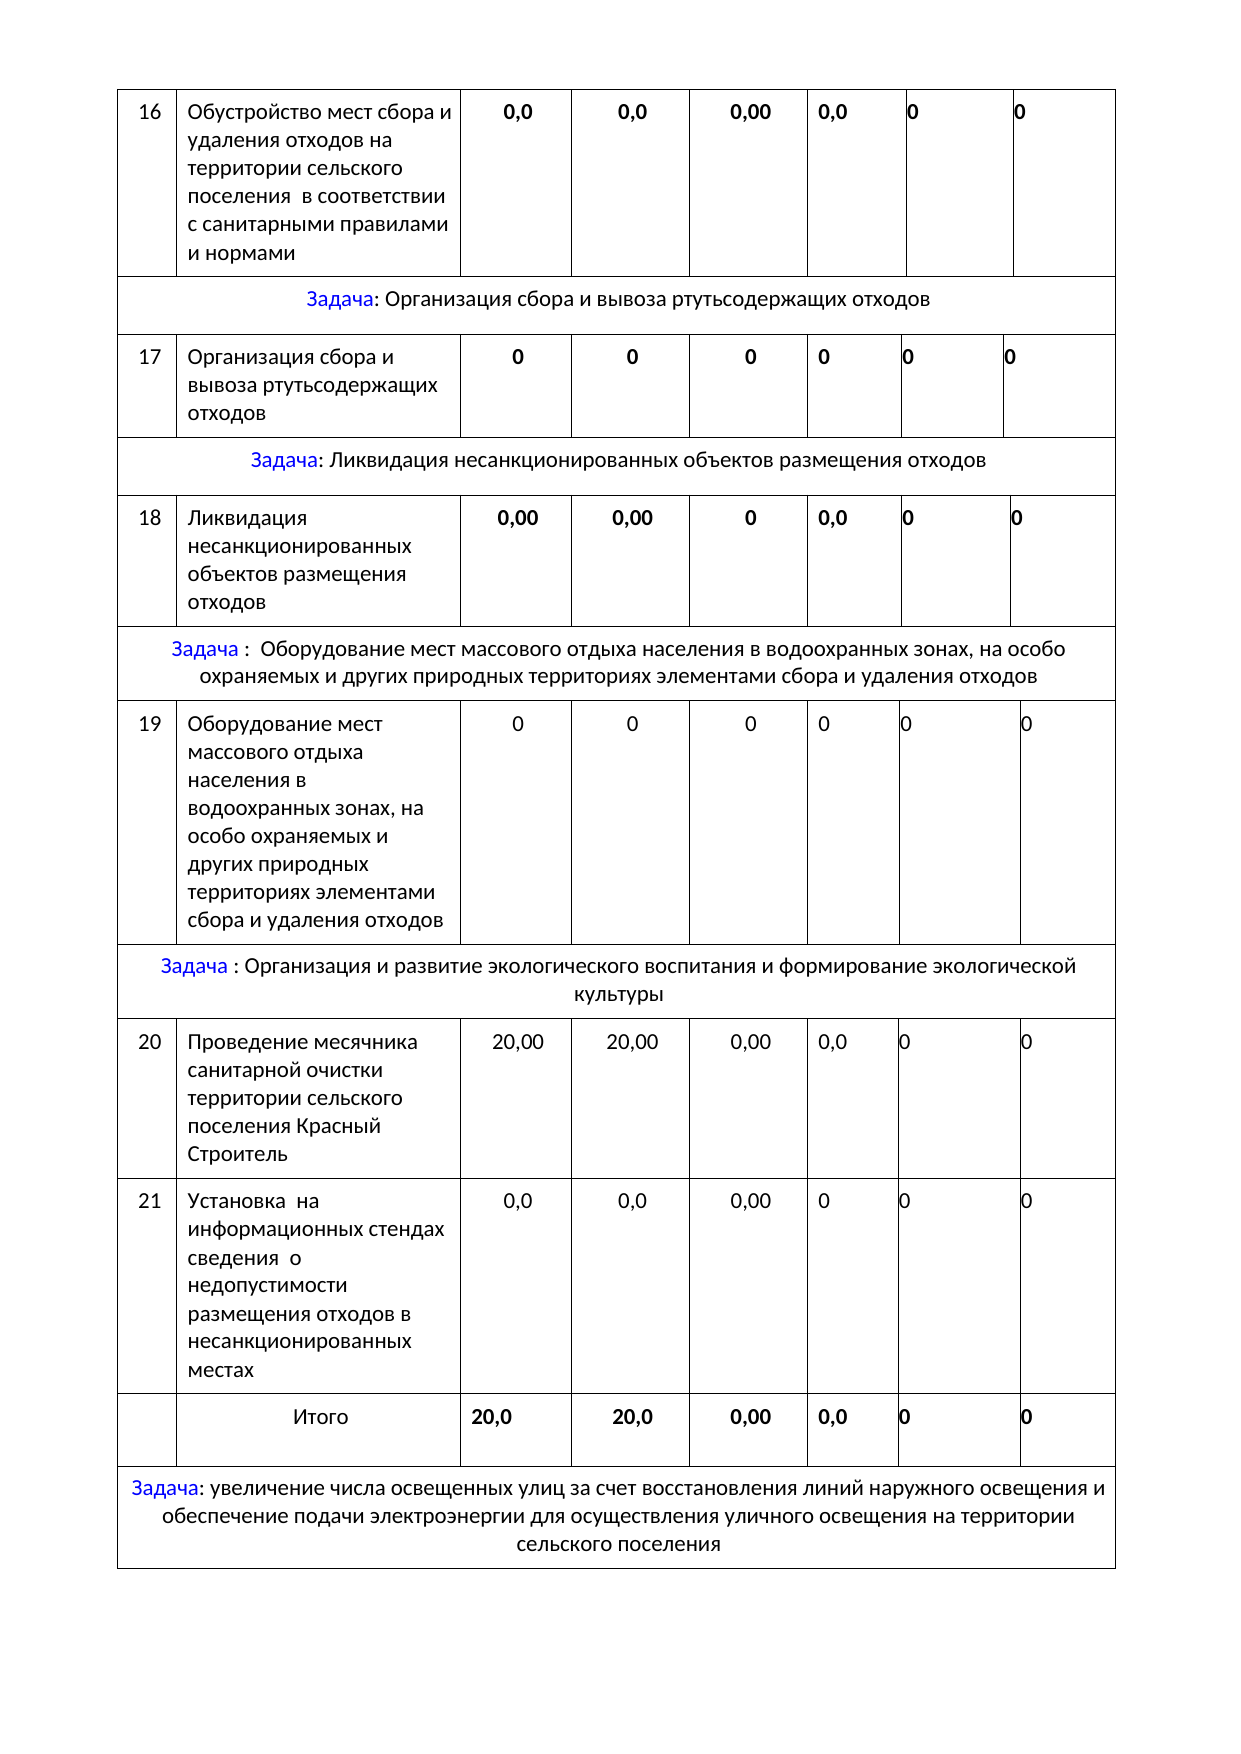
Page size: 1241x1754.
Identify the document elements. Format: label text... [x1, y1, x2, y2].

table_cell 0 [899, 1019, 1020, 1178]
table_cell 0 [902, 335, 1003, 437]
table_cell 0 [461, 335, 571, 437]
table_cell 19 [118, 701, 176, 944]
table_cell Проведение месячника санитарной очистки территории сельского поселения Красный Строитель [177, 1019, 460, 1178]
table_cell 20,00 [572, 1019, 689, 1178]
table_cell 0 [899, 1179, 1020, 1393]
table_cell 20,0 [572, 1394, 689, 1466]
table_cell 0,00 [572, 496, 689, 626]
table_cell 0 [900, 701, 1020, 944]
table_cell 20 [118, 1019, 176, 1178]
table_cell Задача: Ликвидация несанкционированных объектов размещения отходов [118, 438, 1115, 494]
table_cell 18 [118, 496, 176, 626]
table_cell 0,0 [572, 1179, 689, 1393]
table_cell 0,0 [461, 90, 571, 276]
table_cell 17 [118, 335, 176, 437]
table_cell 0 [1021, 1019, 1115, 1178]
table_cell 0 [1021, 1394, 1115, 1466]
table_cell Задача : Организация и развитие экологического воспитания и формирование экологической культуры [118, 945, 1115, 1018]
table_cell 20,00 [461, 1019, 571, 1178]
table_cell 0 [461, 701, 571, 944]
table_cell [118, 1394, 176, 1466]
table_cell 16 [118, 90, 176, 276]
table_cell Задача: увеличение числа освещенных улиц за счет восстановления линий наружного освещения и обеспечение подачи электроэнергии для осуществления уличного освещения на территории сельского поселения [118, 1467, 1115, 1568]
table_cell Задача : Оборудование мест массового отдыха населения в водоохранных зонах, на особо охраняемых и других природных территориях элементами сбора и удаления отходов [118, 627, 1115, 700]
table_cell Итого [177, 1394, 460, 1466]
table_cell 0,0 [808, 1394, 898, 1466]
table_cell 20,0 [461, 1394, 571, 1466]
table_cell 0,0 [808, 496, 901, 626]
table_cell 0 [690, 496, 807, 626]
table_cell 0 [907, 90, 1013, 276]
table_cell 0,0 [572, 90, 689, 276]
table_cell 0 [1004, 335, 1115, 437]
table_cell 0,00 [690, 1019, 807, 1178]
table_cell Организация сбора и вывоза ртутьсодержащих отходов [177, 335, 460, 437]
table_cell 0 [808, 1179, 898, 1393]
table_cell Установка на информационных стендах сведения о недопустимости размещения отходов в несанкционированных местах [177, 1179, 460, 1393]
table_cell 0 [690, 701, 807, 944]
table_cell Обустройство мест сбора и удаления отходов на территории сельского поселения в соответствии с санитарными правилами и нормами [177, 90, 460, 276]
table_cell 0 [690, 335, 807, 437]
table_cell 0,00 [690, 1394, 807, 1466]
table_cell Задача: Организация сбора и вывоза ртутьсодержащих отходов [118, 277, 1115, 334]
table_cell 0 [808, 701, 899, 944]
table_cell 0,00 [690, 90, 807, 276]
table_cell 0 [899, 1394, 1020, 1466]
table_cell 0 [572, 335, 689, 437]
table_cell 0 [1021, 1179, 1115, 1393]
table_cell 0,0 [808, 90, 906, 276]
table_cell Оборудование мест массового отдыха населения в водоохранных зонах, на особо охраняемых и других природных территориях элементами сбора и удаления отходов [177, 701, 460, 944]
table_cell 0,0 [461, 1179, 571, 1393]
table_cell 0 [808, 335, 901, 437]
table_cell 0,00 [461, 496, 571, 626]
table_cell 0,0 [808, 1019, 898, 1178]
table_cell 0 [1011, 496, 1115, 626]
table_cell 0 [902, 496, 1010, 626]
table_cell 0,00 [690, 1179, 807, 1393]
table_cell Ликвидация несанкционированных объектов размещения отходов [177, 496, 460, 626]
table_cell 0 [1021, 701, 1115, 944]
table_cell 0 [1014, 90, 1115, 276]
table_cell 21 [118, 1179, 176, 1393]
table_cell 0 [572, 701, 689, 944]
